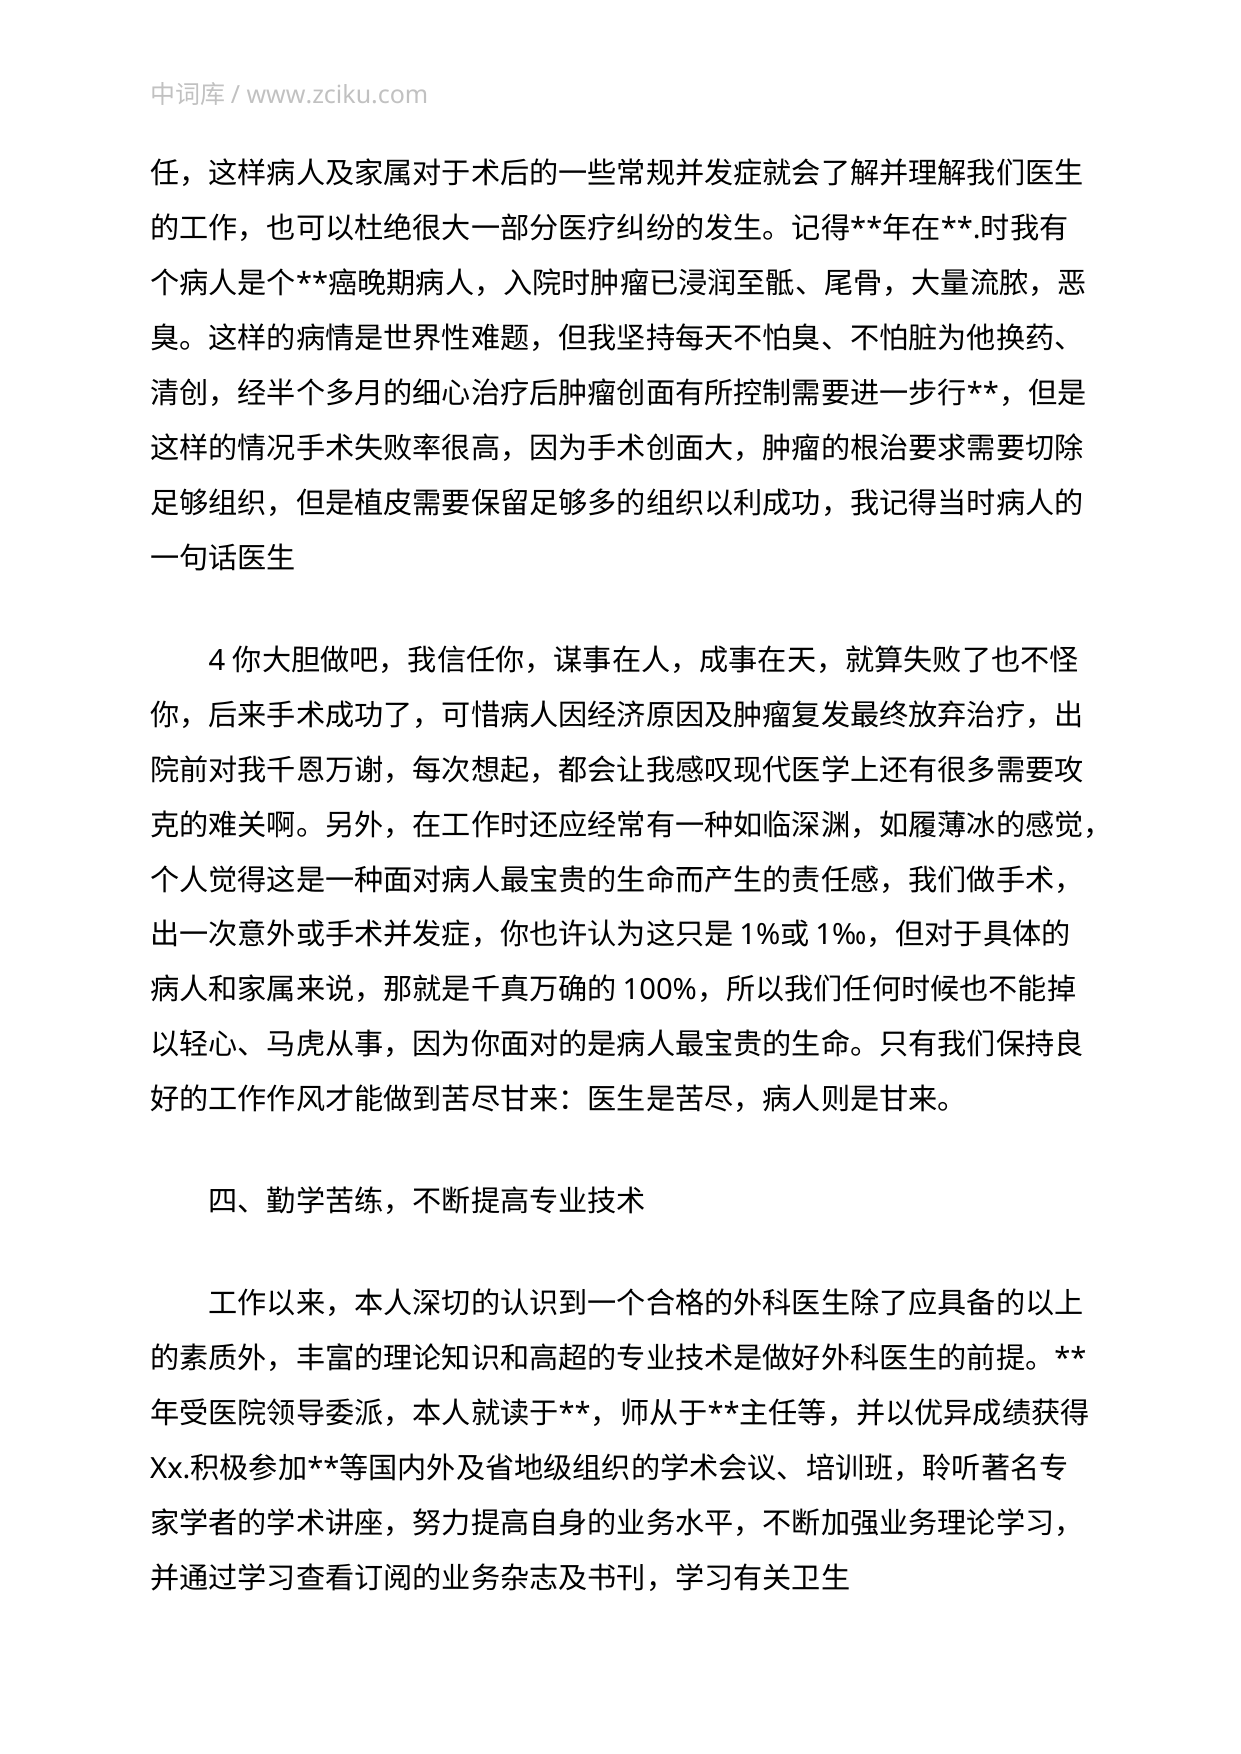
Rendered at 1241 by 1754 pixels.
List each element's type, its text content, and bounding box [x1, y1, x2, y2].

text 工作以来，本人深切的认识到一个合格的外科医生除了应具备的以上的素质外，丰富的理论知识和高超的专业技术是做好外科医生的前提。**年受医院领导委派，本人就读于**，师从于**主任等，并以优异成绩获得Xx.积极参加**等国内外及省地级组织的学术会议、培训班，聆听著名专家学者的学术讲座，努力提高自身的业务水平，不断加强业务理论学习，并通过学习查看订阅的业务杂志及书刊，学习有关卫生 [150, 1279, 1090, 1596]
text 4 你大胆做吧，我信任你，谋事在人，成事在天，就算失败了也不怪你，后来手术成功了，可惜病人因经济原因及肿瘤复发最终放弃治疗，出院前对我千恩万谢，每次想起，都会让我感叹现代医学上还有很多需要攻克的难关啊。另外，在工作时还应经常有一种如临深渊，如履薄冰的感觉，个人觉得这是一种面对病人最宝贵的生命而产生的责任感，我们做手术，出一次意外或手术并发症，你也许认为这只是1%或1‰，但对于具体的病人和家属来说，那就是千真万确的100%，所以我们任何时候也不能掉以轻心、马虎从事，因为你面对的是病人最宝贵的生命。只有我们保持良好的工作作风才能做到苦尽甘来：医生是苦尽，病人则是甘来。 [150, 636, 1090, 1118]
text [150, 150, 1090, 577]
text 四、勤学苦练，不断提高专业技术 [150, 1178, 1090, 1220]
